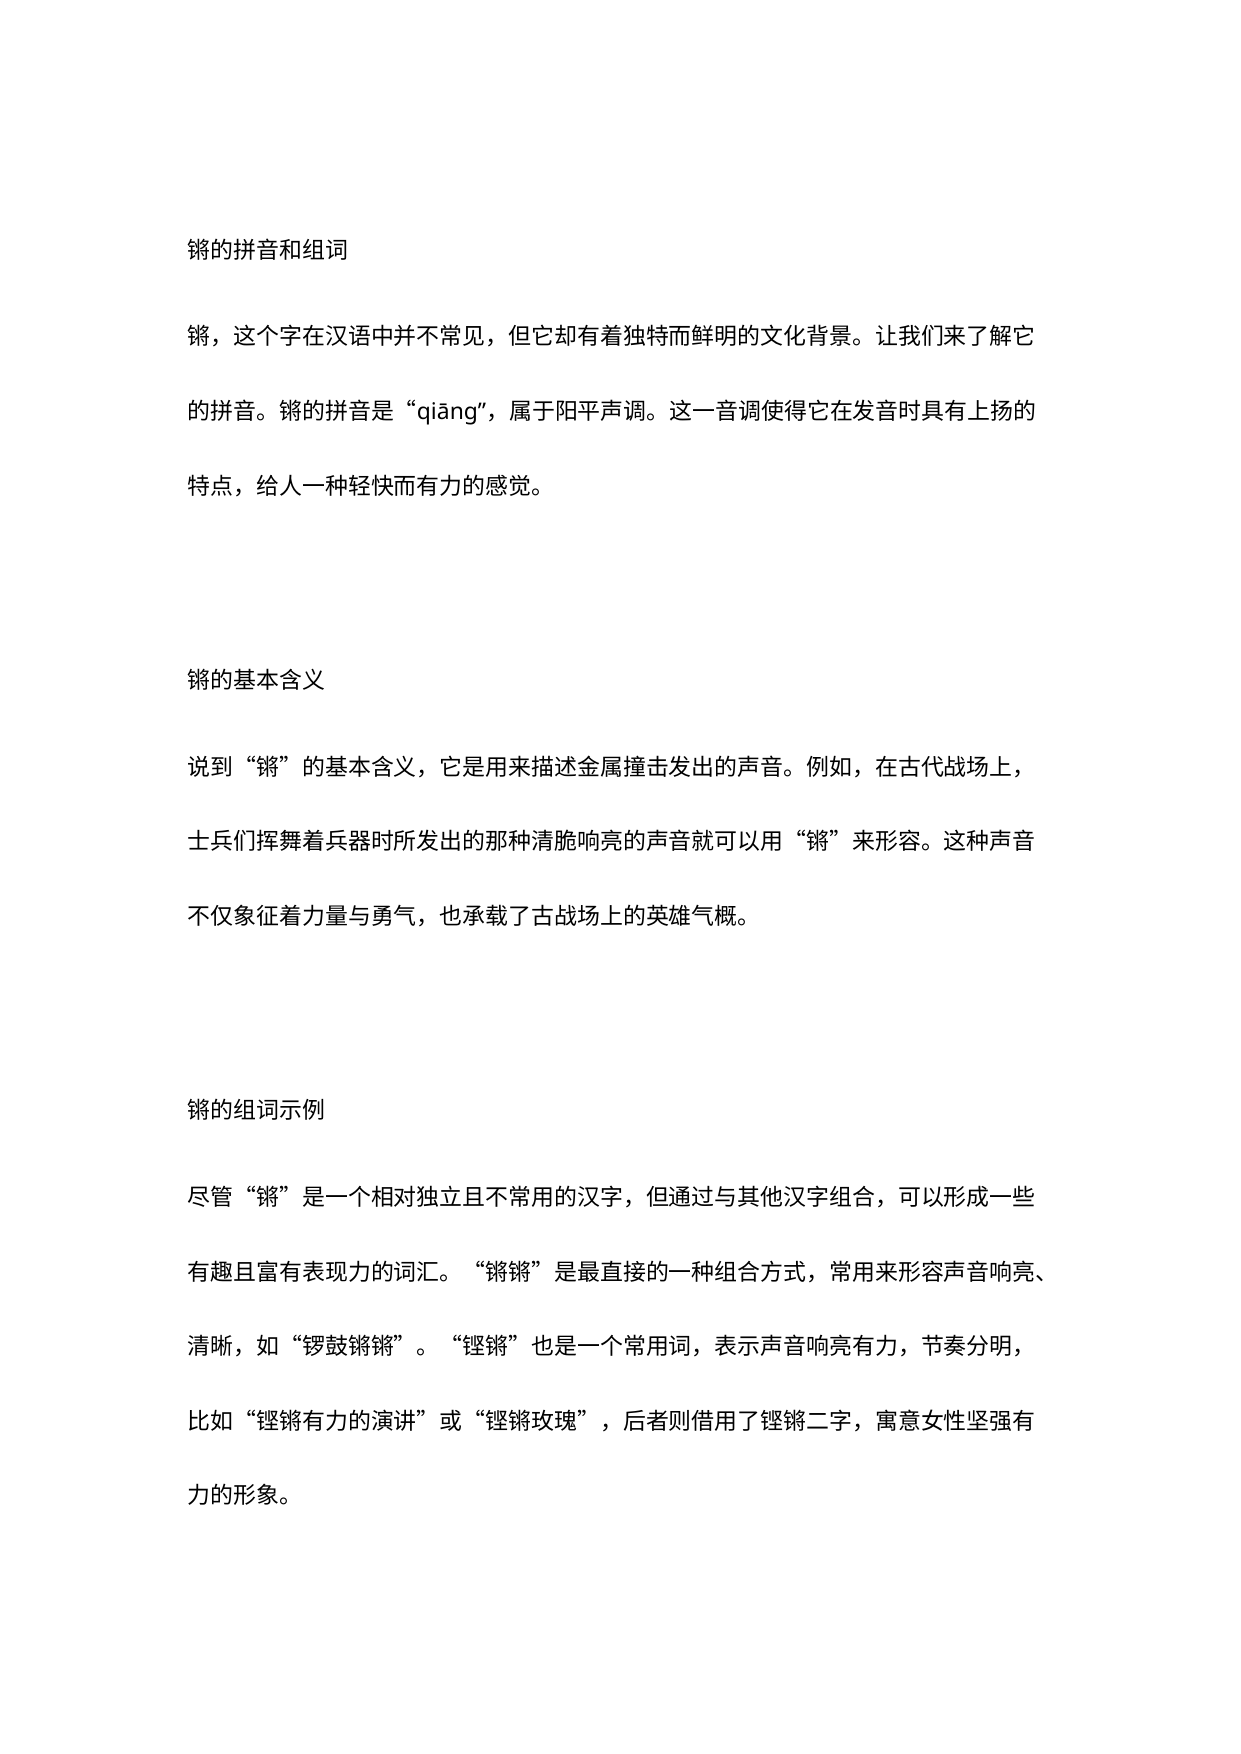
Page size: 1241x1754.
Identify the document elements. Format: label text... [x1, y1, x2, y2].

text 说到“锵”的基本含义，它是用来描述金属撞击发出的声音。例如，在古代战场上，士兵们挥舞着兵器时所发出的那种清脆响亮的声音就可以用“锵”来形容。这种声音不仅象征着力量与勇气，也承载了古战场上的英雄气概。 [187, 733, 1053, 947]
text 锵的基本含义 [187, 646, 1053, 711]
text 锵的拼音和组词 [187, 216, 1053, 281]
text 锵，这个字在汉语中并不常见，但它却有着独特而鲜明的文化背景。让我们来了解它的拼音。锵的拼音是“qiāng”，属于阳平声调。这一音调使得它在发音时具有上扬的特点，给人一种轻快而有力的感觉。 [187, 302, 1053, 517]
text 锵的组词示例 [187, 1076, 1053, 1141]
text 尽管“锵”是一个相对独立且不常用的汉字，但通过与其他汉字组合，可以形成一些有趣且富有表现力的词汇。“锵锵”是最直接的一种组合方式，常用来形容声音响亮、清晰，如“锣鼓锵锵”。“铿锵”也是一个常用词，表示声音响亮有力，节奏分明，比如“铿锵有力的演讲”或“铿锵玫瑰”，后者则借用了铿锵二字，寓意女性坚强有力的形象。 [187, 1163, 1053, 1527]
